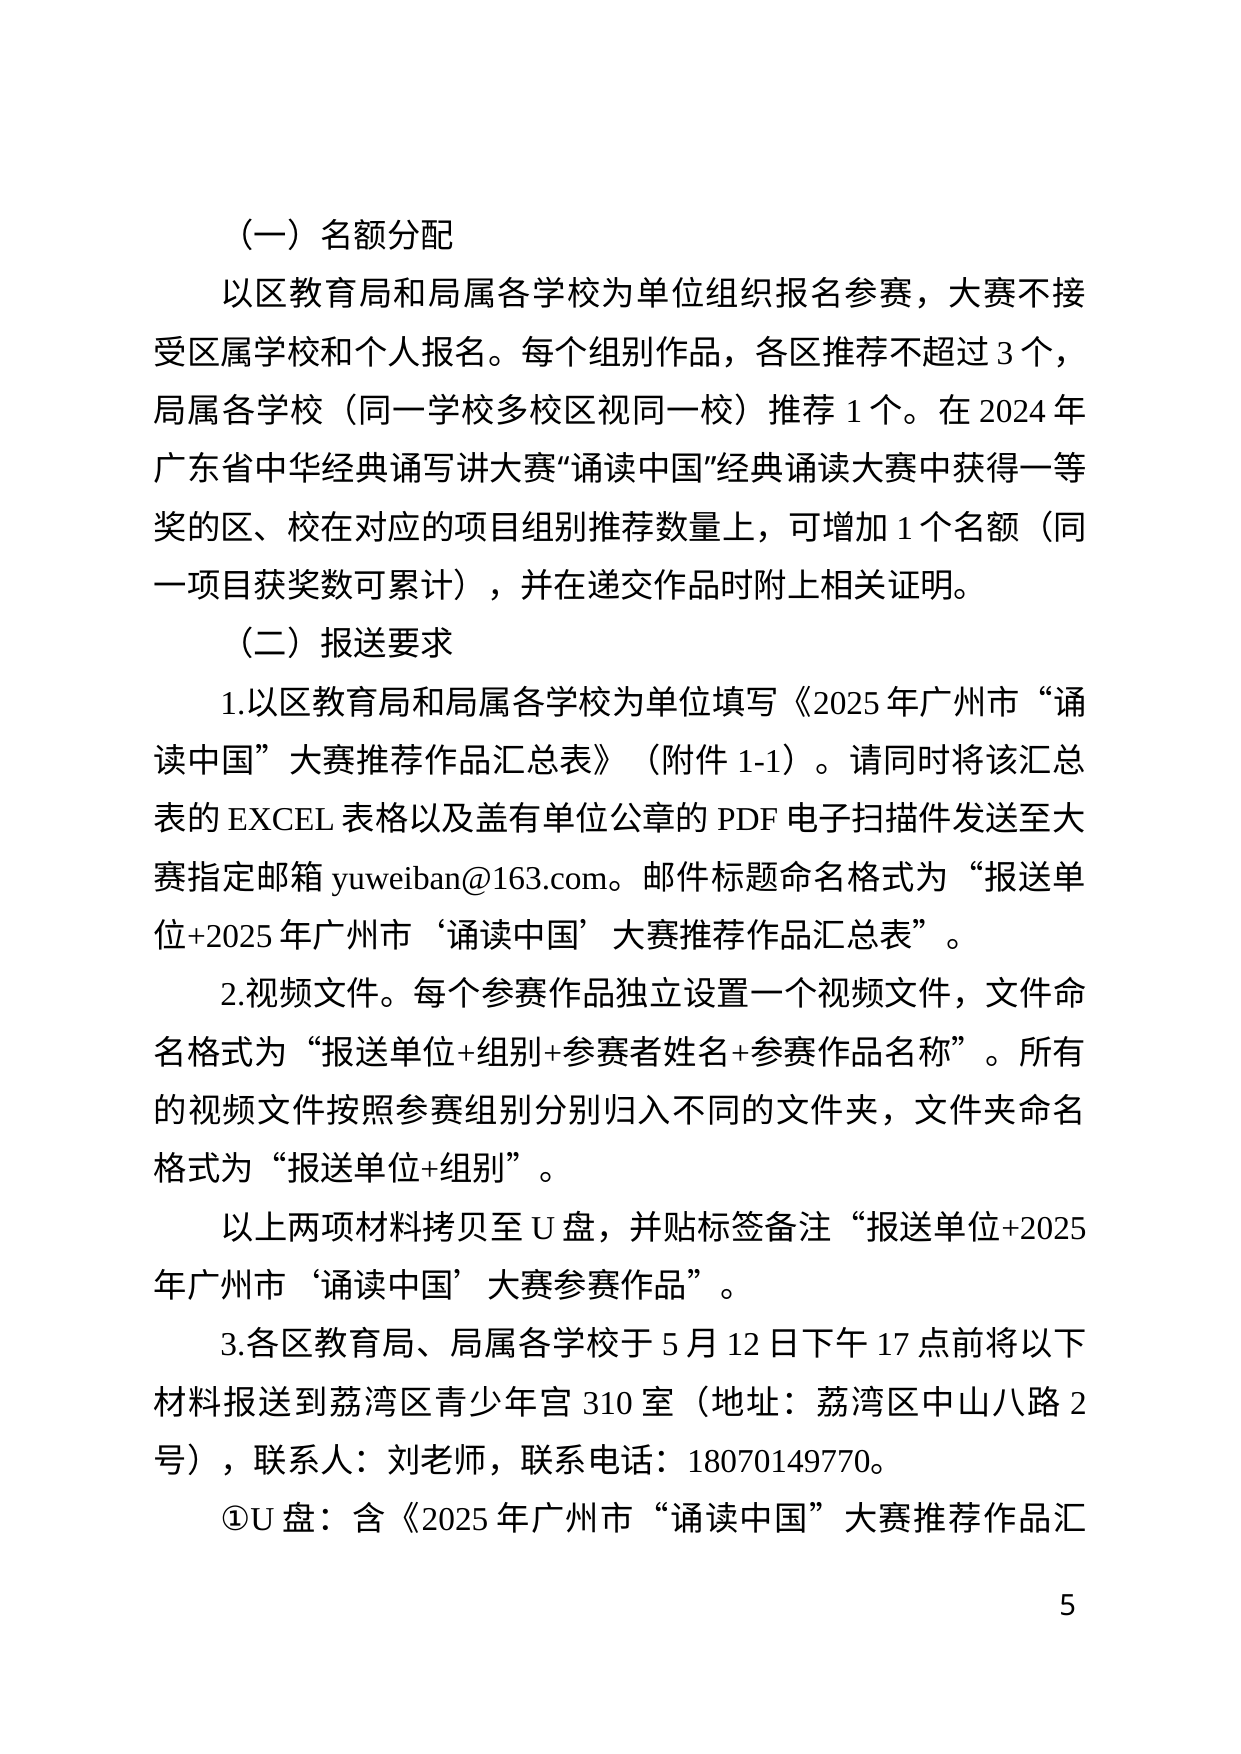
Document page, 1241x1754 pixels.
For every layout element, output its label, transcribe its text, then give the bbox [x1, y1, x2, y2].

text （一）名额分配 [153, 201, 1087, 259]
text 以区教育局和局属各学校为单位组织报名参赛，大赛不接受区属学校和个人报名。每个组别作品，各区推荐不超过3个，局属各学校（同一学校多校区视同一校）推荐1个。在2024年广东省中华经典诵写讲大赛“诵读中国”经典诵读大赛中获得一等奖的区、校在对应的项目组别推荐数量上，可增加1个名额（同一项目获奖数可累计），并在递交作品时附上相关证明。 [153, 259, 1087, 609]
text （二）报送要求 [153, 609, 1087, 667]
text 2.视频文件。每个参赛作品独立设置一个视频文件，文件命名格式为“报送单位+组别+参赛者姓名+参赛作品名称”。所有的视频文件按照参赛组别分别归入不同的文件夹，文件夹命名格式为“报送单位+组别”。 [153, 959, 1087, 1192]
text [153, 1484, 1087, 1542]
text 3.各区教育局、局属各学校于5月12日下午17点前将以下材料报送到荔湾区青少年宫310室（地址：荔湾区中山八路2号），联系人：刘老师，联系电话：18070149770。 [153, 1309, 1087, 1484]
text 以上两项材料拷贝至U盘，并贴标签备注“报送单位+2025年广州市‘诵读中国’大赛参赛作品”。 [153, 1192, 1087, 1309]
text 1.以区教育局和局属各学校为单位填写《2025年广州市“诵读中国”大赛推荐作品汇总表》（附件1-1）。请同时将该汇总表的EXCEL表格以及盖有单位公章的PDF电子扫描件发送至大赛指定邮箱yuweiban@163.com。邮件标题命名格式为“报送单位+2025年广州市‘诵读中国’大赛推荐作品汇总表”。 [153, 667, 1087, 959]
